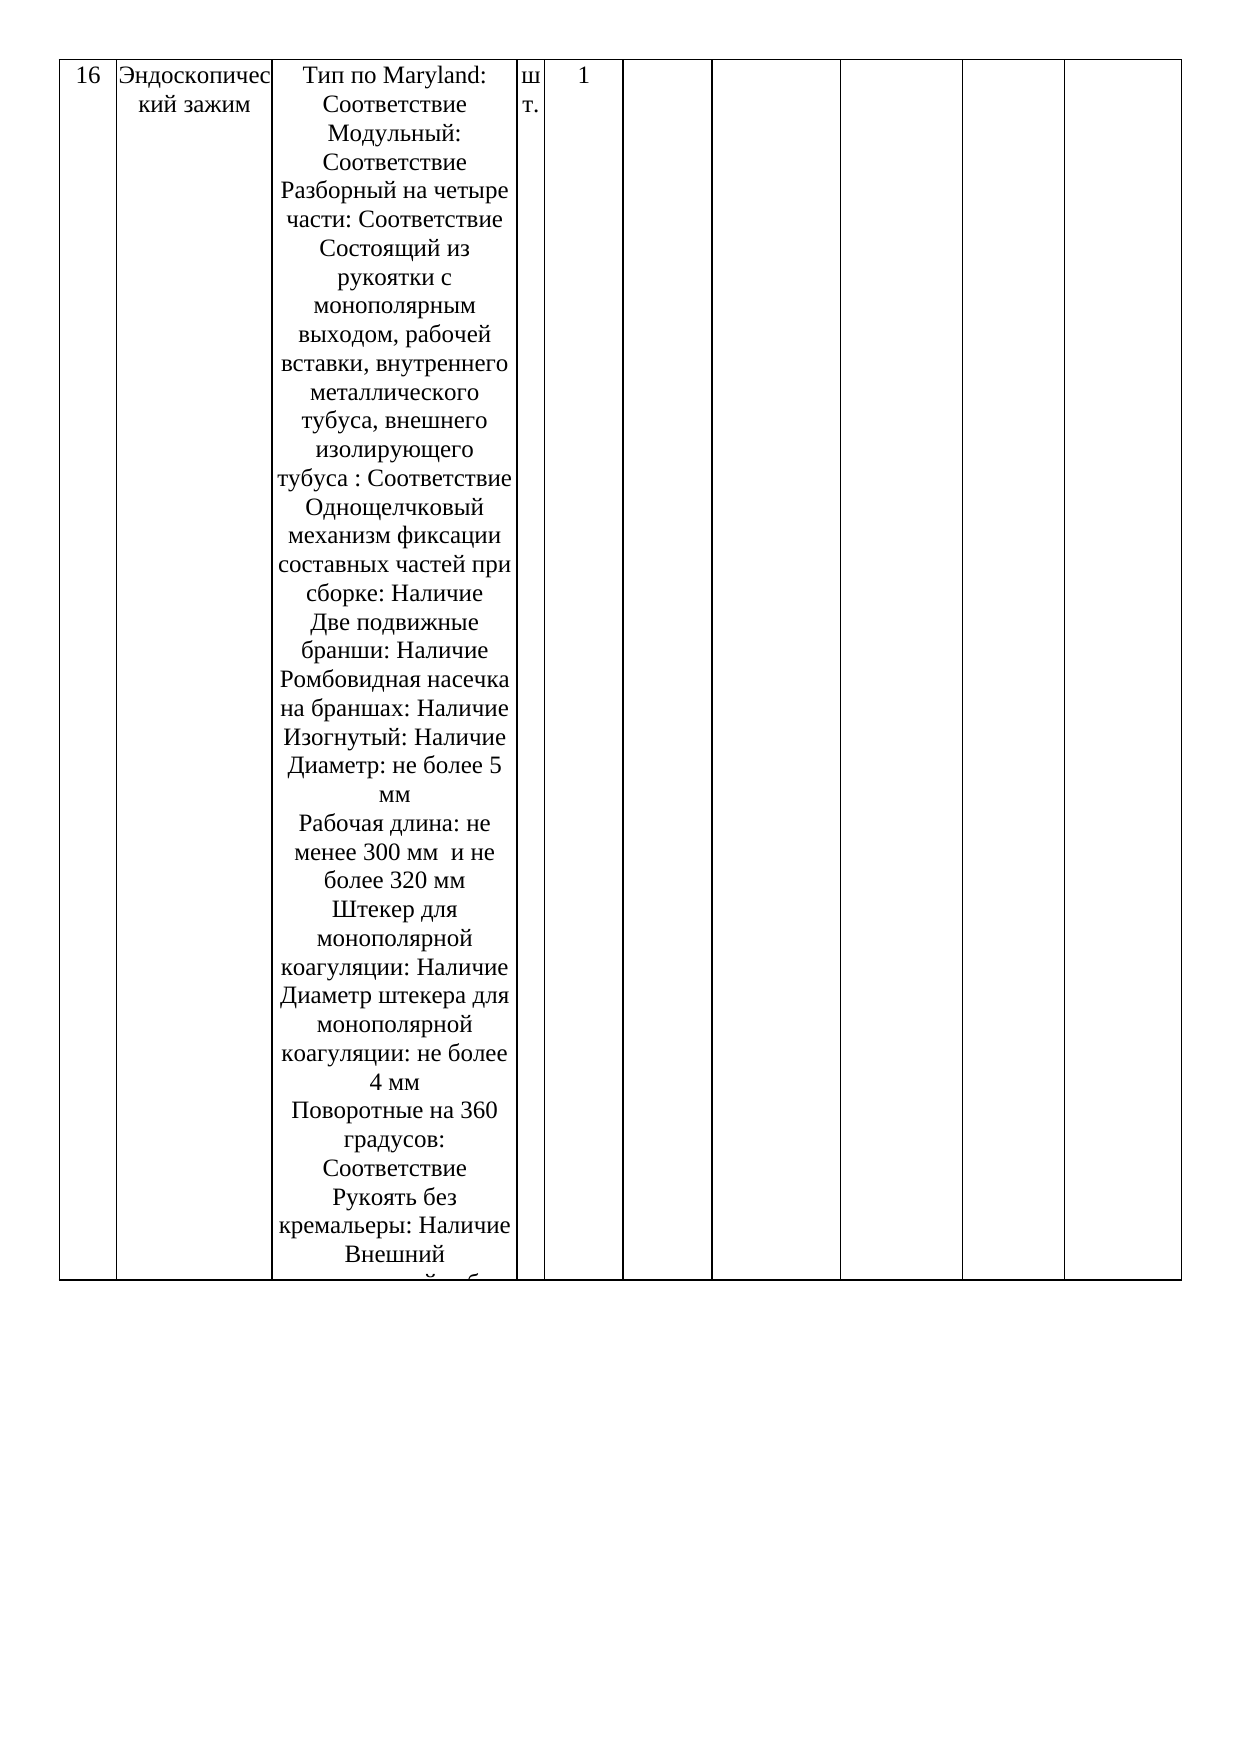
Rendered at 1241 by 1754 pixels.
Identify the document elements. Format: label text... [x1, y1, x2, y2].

table_cell 1 [545, 60, 622, 1279]
table_cell [1065, 60, 1181, 1279]
table_cell шт. [518, 60, 544, 1279]
table_cell [624, 60, 711, 1279]
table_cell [117, 60, 271, 1279]
table_cell Тип по Maryland: Соответствие Модульный: Соответствие Разборный на четыре части: Соответствие Состоящий из рукоятки с монополярным выходом, рабочей вставки, внутреннего металлического тубуса, внешнего изолирующего тубуса : Соответствие Однощелчковый механизм фиксации составных частей при сборке: Наличие Две подвижные бранши: Наличие Ромбовидная насечка на браншах: Наличие Изогнутый: Наличие Диаметр: не более 5 мм Рабочая длина: не менее 300 мм и не более 320 мм Штекер для монополярной коагуляции: Наличие Диаметр штекера для монополярной коагуляции: не более 4 мм Поворотные на 360 градусов: Соответствие Рукоять без кремальеры: Наличие Внешний изолирующий тубус из полимерного материала: Наличие Соединение бранш закрытое без выступающих частей: Соответствие Обработка в паровых и плазменных стерилизаторах: Соответствие [273, 60, 516, 1279]
table_cell 16 [60, 60, 116, 1279]
table_cell [713, 60, 840, 1279]
table_cell [841, 60, 962, 1279]
table_cell [963, 60, 1064, 1279]
